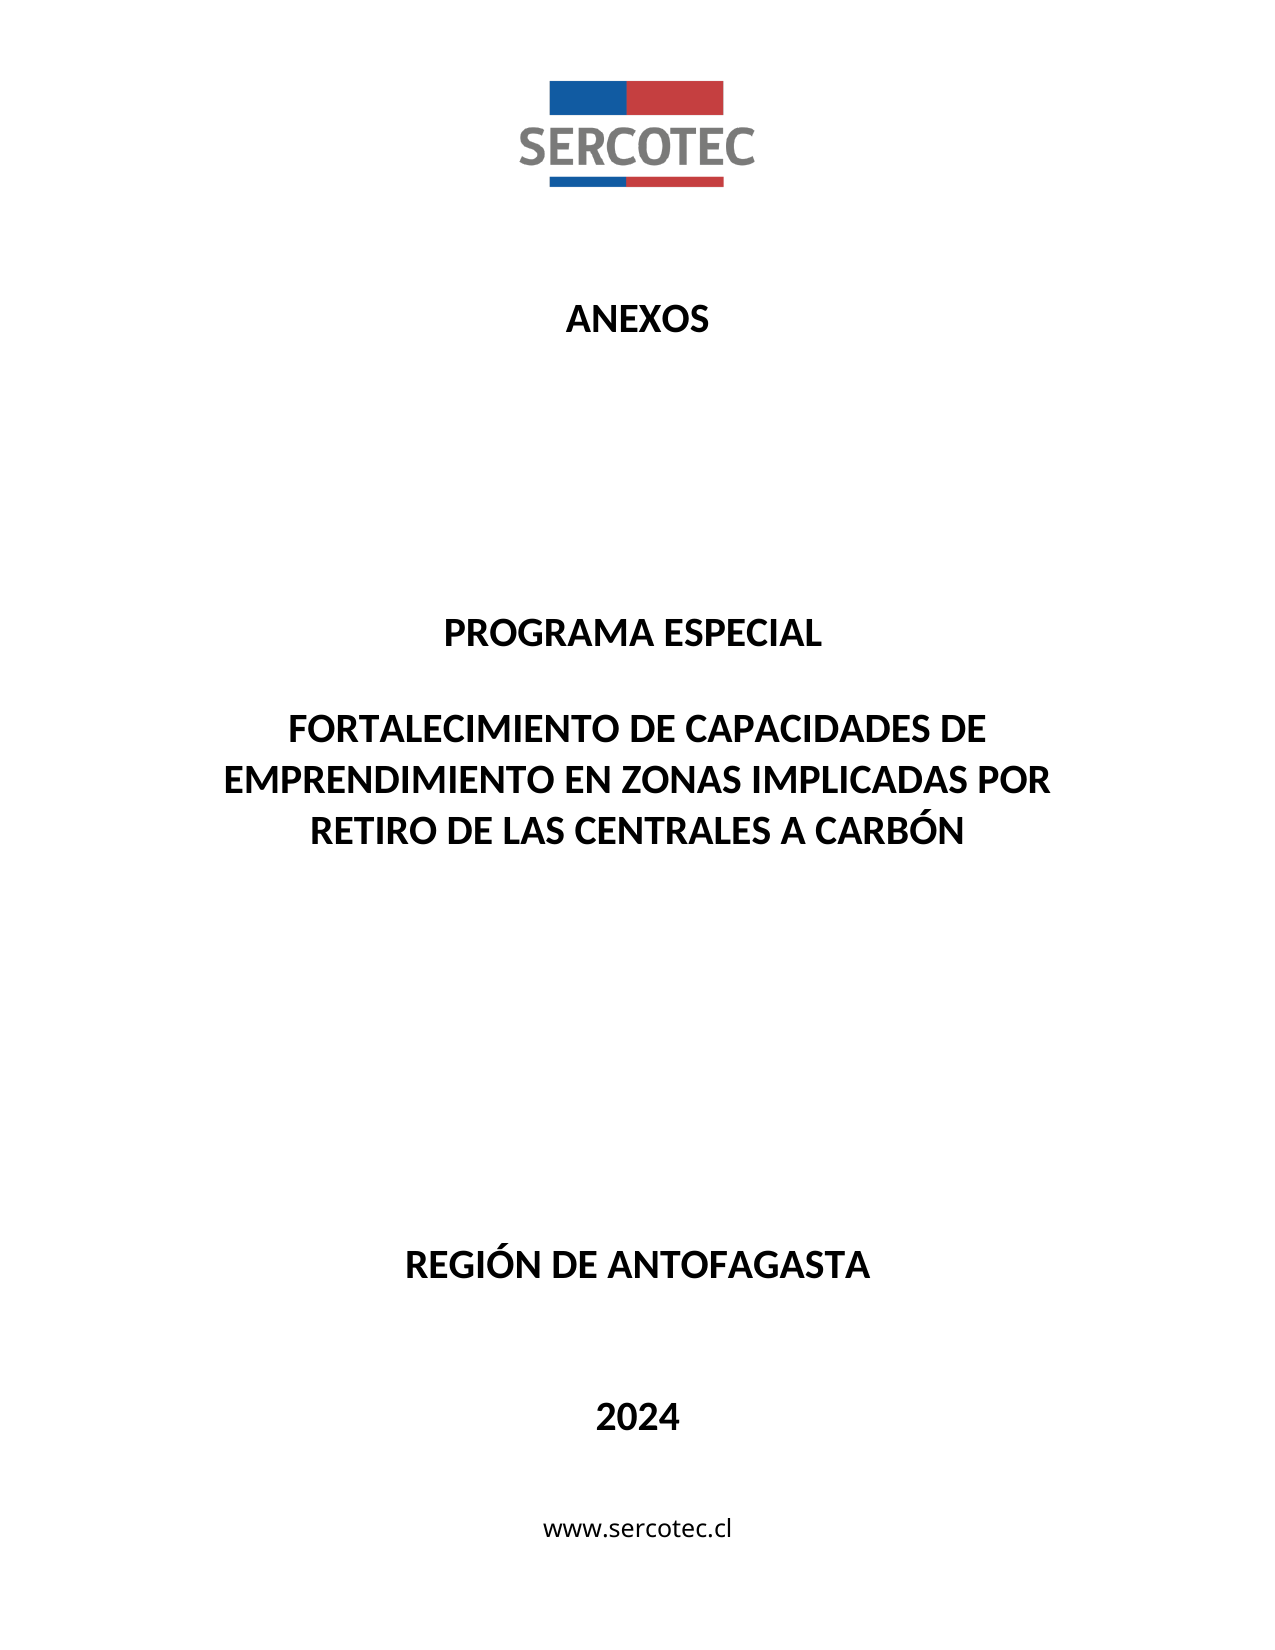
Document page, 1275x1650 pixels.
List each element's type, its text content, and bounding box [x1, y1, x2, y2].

text PROGRAMA ESPECIAL [177, 606, 1098, 657]
text FORTALECIMIENTO DE CAPACIDADES DE EMPRENDIMIENTO EN ZONAS IMPLICADAS POR RETIRO DE LAS CENTRALES A CARBÓN [177, 702, 1098, 855]
text REGIÓN DE ANTOFAGASTA [177, 1238, 1098, 1288]
text ANEXOS [177, 292, 1098, 343]
text 2024 [177, 1390, 1098, 1441]
picture [509, 73, 766, 197]
